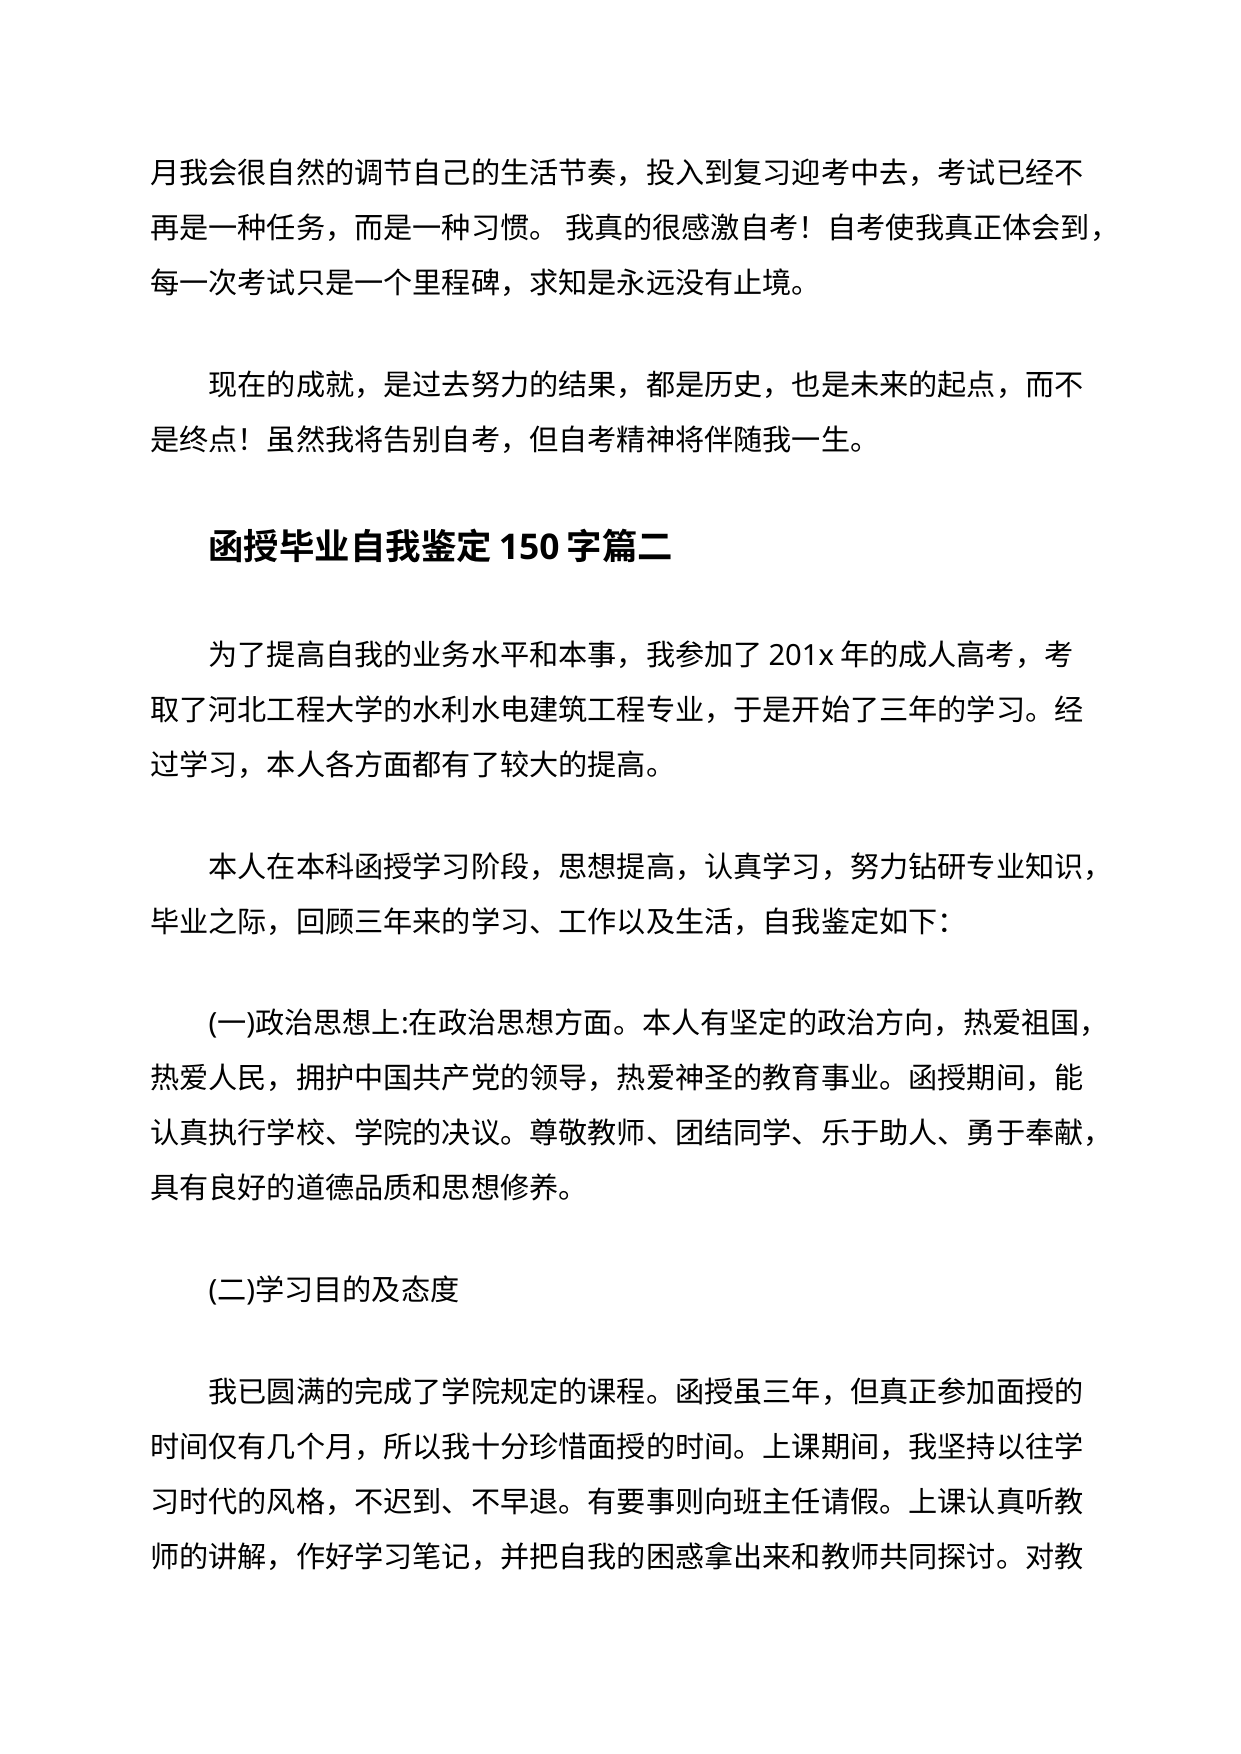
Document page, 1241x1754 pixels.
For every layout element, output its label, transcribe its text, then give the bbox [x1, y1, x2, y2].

text 为了提高自我的业务水平和本事，我参加了201x年的成人高考，考取了河北工程大学的水利水电建筑工程专业，于是开始了三年的学习。经过学习，本人各方面都有了较大的提高。 [150, 632, 1090, 784]
text 函授毕业自我鉴定150字篇二 [150, 518, 1090, 569]
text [150, 150, 1090, 302]
text (二)学习目的及态度 [150, 1267, 1090, 1309]
text 本人在本科函授学习阶段，思想提高，认真学习，努力钻研专业知识，毕业之际，回顾三年来的学习、工作以及生活，自我鉴定如下： [150, 843, 1090, 941]
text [150, 1369, 1090, 1576]
text (一)政治思想上:在政治思想方面。本人有坚定的政治方向，热爱祖国，热爱人民，拥护中国共产党的领导，热爱神圣的教育事业。函授期间，能认真执行学校、学院的决议。尊敬教师、团结同学、乐于助人、勇于奉献，具有良好的道德品质和思想修养。 [150, 1000, 1090, 1207]
text 现在的成就，是过去努力的结果，都是历史，也是未来的起点，而不是终点！虽然我将告别自考，但自考精神将伴随我一生。 [150, 362, 1090, 459]
